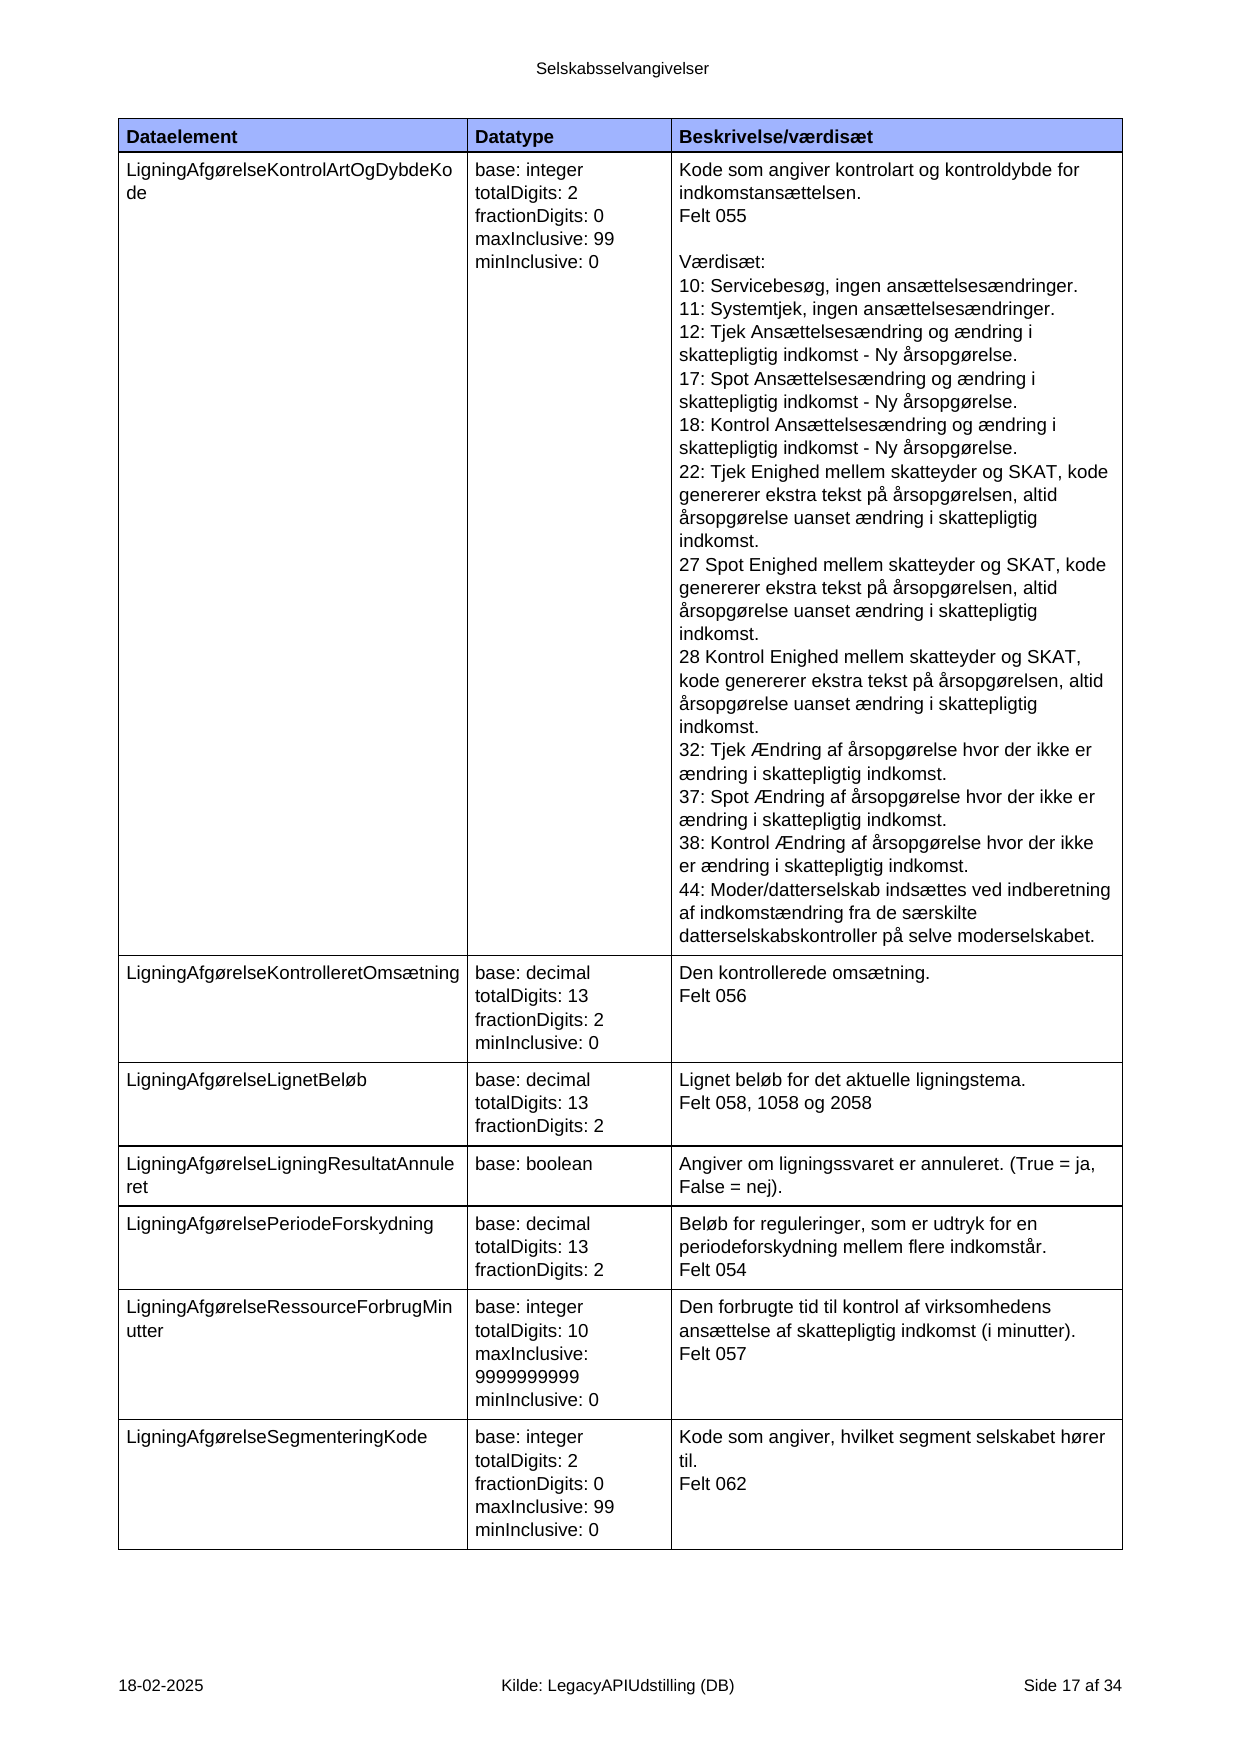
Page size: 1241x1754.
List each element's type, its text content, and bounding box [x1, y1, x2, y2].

table_cell LigningAfgørelseLigningResultatAnnuleret [119, 1147, 467, 1205]
table_cell base: decimal totalDigits: 13 fractionDigits: 2 minInclusive: 0 [468, 956, 671, 1061]
table_cell Beløb for reguleringer, som er udtryk for en periodeforskydning mellem flere indkomstår. Felt 054 [672, 1207, 1122, 1289]
table_cell base: integer totalDigits: 10 maxInclusive: 9999999999 minInclusive: 0 [468, 1290, 671, 1419]
table_header Beskrivelse/værdisæt [672, 119, 1122, 151]
table_header Datatype [468, 119, 671, 151]
table_cell base: boolean [468, 1147, 671, 1205]
table_cell LigningAfgørelsePeriodeForskydning [119, 1207, 467, 1289]
table_cell LigningAfgørelseSegmenteringKode [119, 1420, 467, 1549]
table_cell Den kontrollerede omsætning. Felt 056 [672, 956, 1122, 1061]
table_cell LigningAfgørelseKontrolArtOgDybdeKode [119, 153, 467, 954]
table_cell LigningAfgørelseLignetBeløb [119, 1063, 467, 1145]
table_cell Lignet beløb for det aktuelle ligningstema. Felt 058, 1058 og 2058 [672, 1063, 1122, 1145]
table_cell LigningAfgørelseKontrolleretOmsætning [119, 956, 467, 1061]
table_cell base: integer totalDigits: 2 fractionDigits: 0 maxInclusive: 99 minInclusive: 0 [468, 1420, 671, 1549]
table_cell base: integer totalDigits: 2 fractionDigits: 0 maxInclusive: 99 minInclusive: 0 [468, 153, 671, 954]
table_cell base: decimal totalDigits: 13 fractionDigits: 2 [468, 1207, 671, 1289]
table_header Dataelement [119, 119, 467, 151]
table_cell Kode som angiver, hvilket segment selskabet hører til. Felt 062 [672, 1420, 1122, 1549]
table_cell LigningAfgørelseRessourceForbrugMinutter [119, 1290, 467, 1419]
table_cell base: decimal totalDigits: 13 fractionDigits: 2 [468, 1063, 671, 1145]
table_cell Kode som angiver kontrolart og kontroldybde for indkomstansættelsen. Felt 055 Værdisæt: 10: Servicebesøg, ingen ansættelsesændringer. 11: Systemtjek, ingen ansættelsesændringer. 12: Tjek Ansættelsesændring og ændring i skattepligtig indkomst - Ny årsopgørelse. 17: Spot Ansættelsesændring og ændring i skattepligtig indkomst - Ny årsopgørelse. 18: Kontrol Ansættelsesændring og ændring i skattepligtig indkomst - Ny årsopgørelse. 22: Tjek Enighed mellem skatteyder og SKAT, kode genererer ekstra tekst på årsopgørelsen, altid årsopgørelse uanset ændring i skattepligtig indkomst. 27 Spot Enighed mellem skatteyder og SKAT, kode genererer ekstra tekst på årsopgørelsen, altid årsopgørelse uanset ændring i skattepligtig indkomst. 28 Kontrol Enighed mellem skatteyder og SKAT, kode genererer ekstra tekst på årsopgørelsen, altid årsopgørelse uanset ændring i skattepligtig indkomst. 32: Tjek Ændring af årsopgørelse hvor der ikke er ændring i skattepligtig indkomst. 37: Spot Ændring af årsopgørelse hvor der ikke er ændring i skattepligtig indkomst. 38: Kontrol Ændring af årsopgørelse hvor der ikke er ændring i skattepligtig indkomst. 44: Moder/datterselskab indsættes ved indberetning af indkomstændring fra de særskilte datterselskabskontroller på selve moderselskabet. [672, 153, 1122, 954]
table_cell Angiver om ligningssvaret er annuleret. (True = ja, False = nej). [672, 1147, 1122, 1205]
table_cell Den forbrugte tid til kontrol af virksomhedens ansættelse af skattepligtig indkomst (i minutter). Felt 057 [672, 1290, 1122, 1419]
